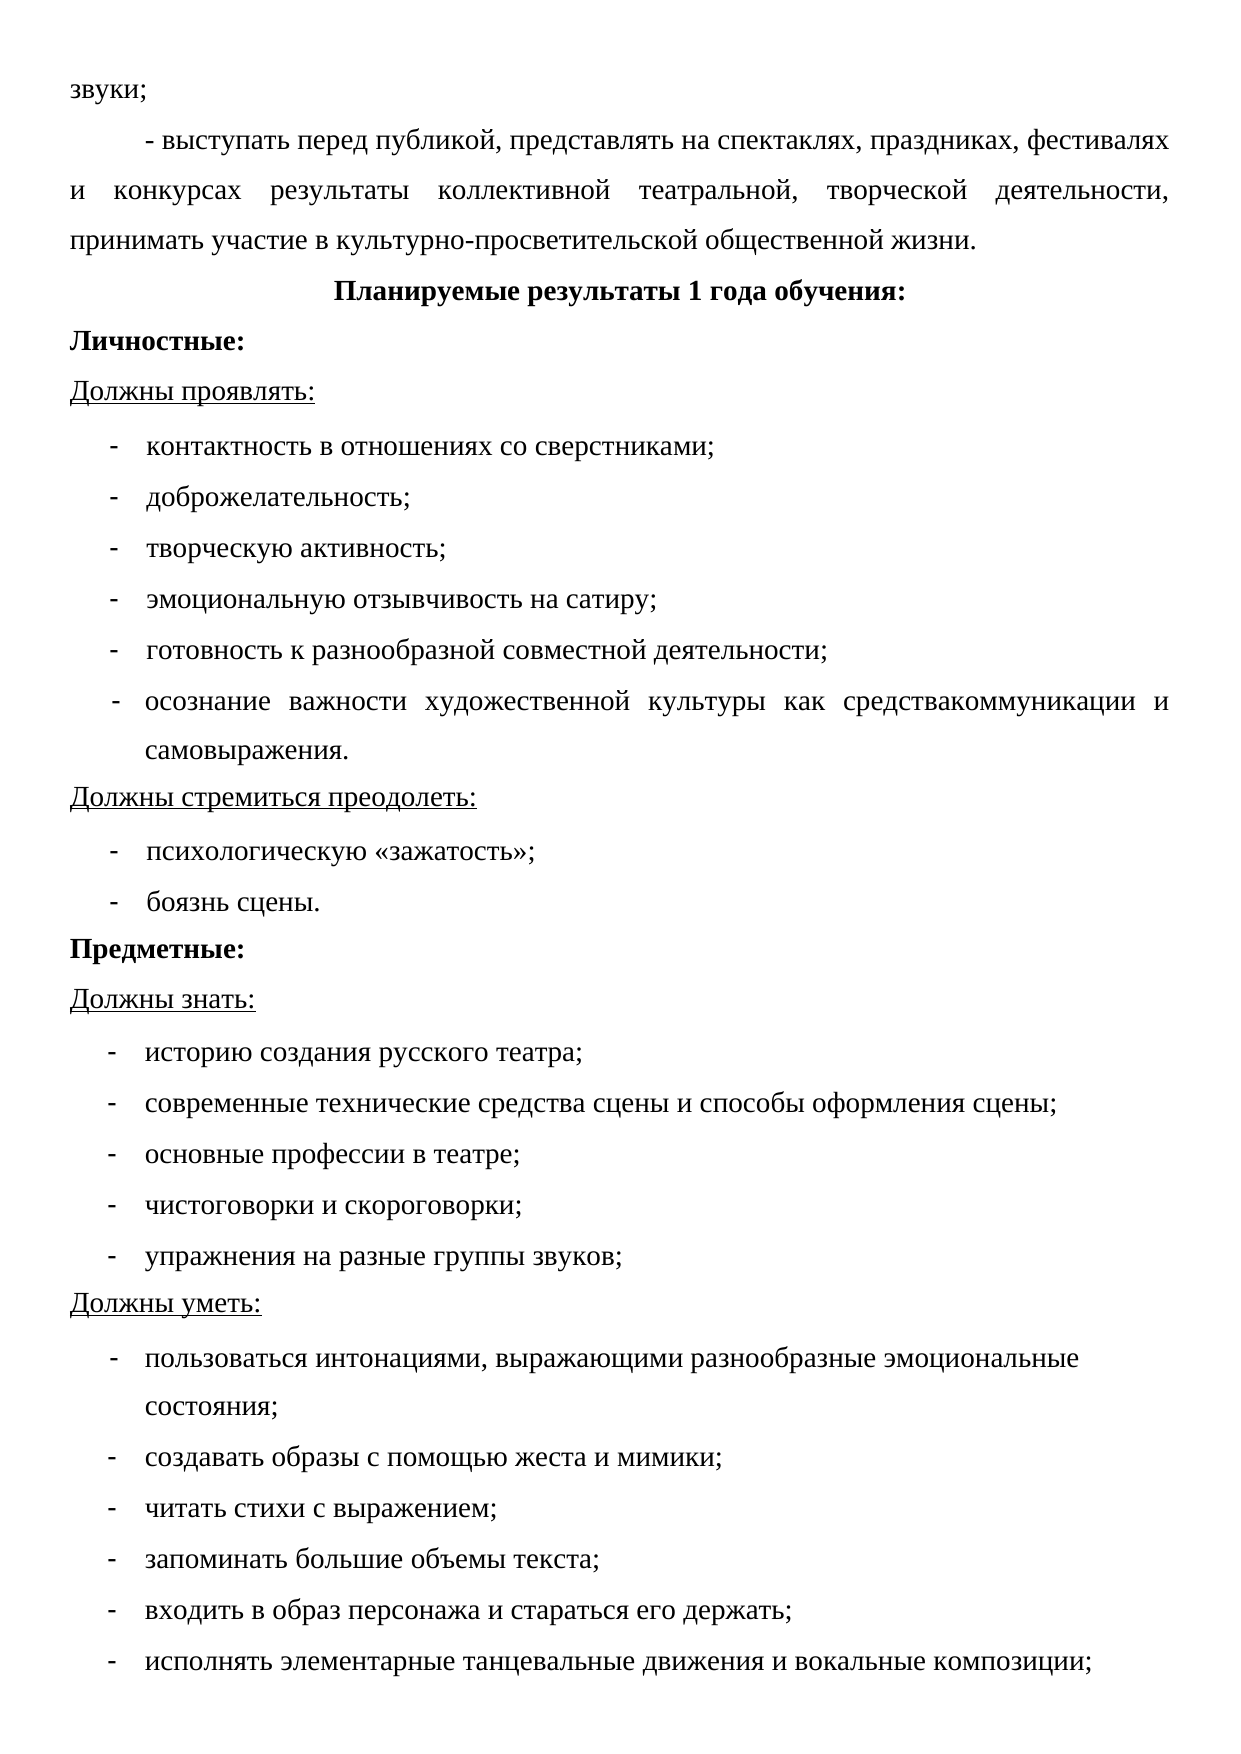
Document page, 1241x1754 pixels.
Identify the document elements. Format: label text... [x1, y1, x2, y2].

text Должны уметь: [69, 1286, 1170, 1319]
list готовность к разнообразной совместной деятельности; [69, 628, 1170, 668]
list историю создания русского театра; [69, 1030, 1170, 1069]
list осознание важности художественной культуры как средствакоммуникации и самовыражения. [111, 679, 1170, 766]
list контактность в отношениях со сверстниками; [69, 424, 1170, 463]
list современные технические средства сцены и способы оформления сцены; [69, 1081, 1170, 1121]
list чистоговорки и скороговорки; [69, 1183, 1170, 1223]
list исполнять элементарные танцевальные движения и вокальные композиции; [69, 1640, 1170, 1679]
text Личностные: [69, 323, 1170, 357]
text Должны знать: [69, 982, 1170, 1015]
list основные профессии в театре; [69, 1132, 1170, 1172]
list пользоваться интонациями, выражающими разнообразные эмоциональные состояния; [109, 1336, 1170, 1422]
text - выступать перед публикой, представлять на спектаклях, праздниках, фестивалях и конкурсах результаты коллективной театральной, творческой деятельности, принимать участие в культурно-просветительской общественной жизни. [69, 122, 1170, 256]
list создавать образы с помощью жеста и мимики; [69, 1435, 1170, 1475]
list упражнения на разные группы звуков; [69, 1234, 1170, 1274]
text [69, 72, 1170, 105]
list читать стихи с выражением; [69, 1486, 1170, 1526]
text Предметные: [69, 931, 1170, 965]
list психологическую «зажатость»; [69, 829, 1170, 869]
list боязнь сцены. [69, 880, 1170, 920]
text Планируемые результаты 1 года обучения: [69, 273, 1170, 306]
list запоминать большие объемы текста; [69, 1537, 1170, 1577]
text Должны стремиться преодолеть: [69, 779, 1170, 812]
list эмоциональную отзывчивость на сатиру; [69, 577, 1170, 617]
text Должны проявлять: [69, 373, 1170, 407]
list доброжелательность; [69, 475, 1170, 514]
list творческую активность; [69, 526, 1170, 566]
list входить в образ персонажа и стараться его держать; [69, 1588, 1170, 1628]
